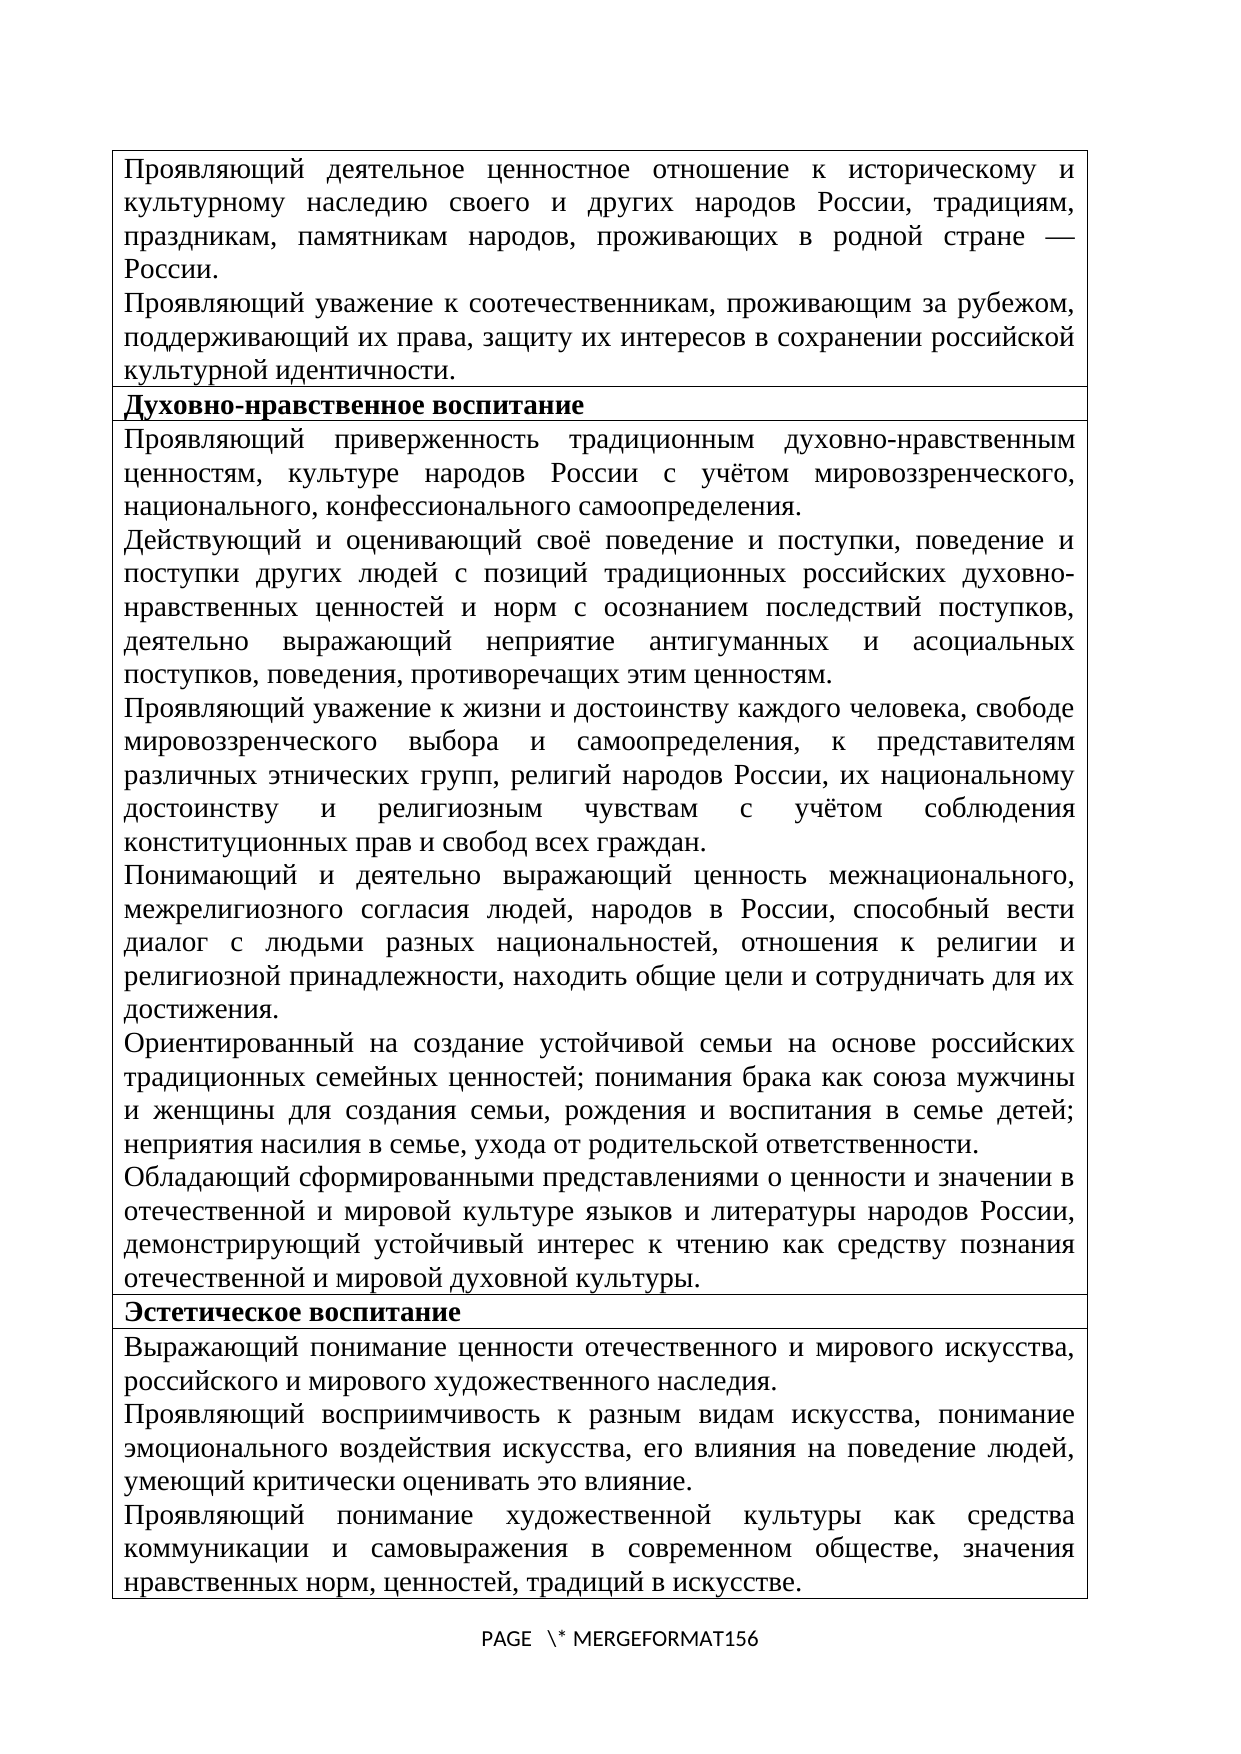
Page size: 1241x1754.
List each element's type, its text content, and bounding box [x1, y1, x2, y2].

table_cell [113, 1329, 1087, 1597]
table_cell Эстетическое воспитание [113, 1295, 1087, 1328]
table_cell Проявляющий приверженность традиционным духовно-нравственным ценностям, культуре народов России с учётом мировоззренческого, национального, конфессионального самоопределения. Действующий и оценивающий своё поведение и поступки, поведение и поступки других людей с позиций традиционных российских духовно-нравственных ценностей и норм с осознанием последствий поступков, деятельно выражающий неприятие антигуманных и асоциальных поступков, поведения, противоречащих этим ценностям. Проявляющий уважение к жизни и достоинству каждого человека, свободе мировоззренческого выбора и самоопределения, к представителям различных этнических групп, религий народов России, их национальному достоинству и религиозным чувствам с учётом соблюдения конституционных прав и свобод всех граждан. Понимающий и деятельно выражающий ценность межнационального, межрелигиозного согласия людей, народов в России, способный вести диалог с людьми разных национальностей, отношения к религии и религиозной принадлежности, находить общие цели и сотрудничать для их достижения. Ориентированный на создание устойчивой семьи на основе российских традиционных семейных ценностей; понимания брака как союза мужчины и женщины для создания семьи, рождения и воспитания в семье детей; неприятия насилия в семье, ухода от родительской ответственности. Обладающий сформированными представлениями о ценности и значении в отечественной и мировой культуре языков и литературы народов России, демонстрирующий устойчивый интерес к чтению как средству познания отечественной и мировой духовной культуры. [113, 421, 1087, 1293]
table_cell Духовно-нравственное воспитание [113, 387, 1087, 420]
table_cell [113, 151, 1087, 386]
